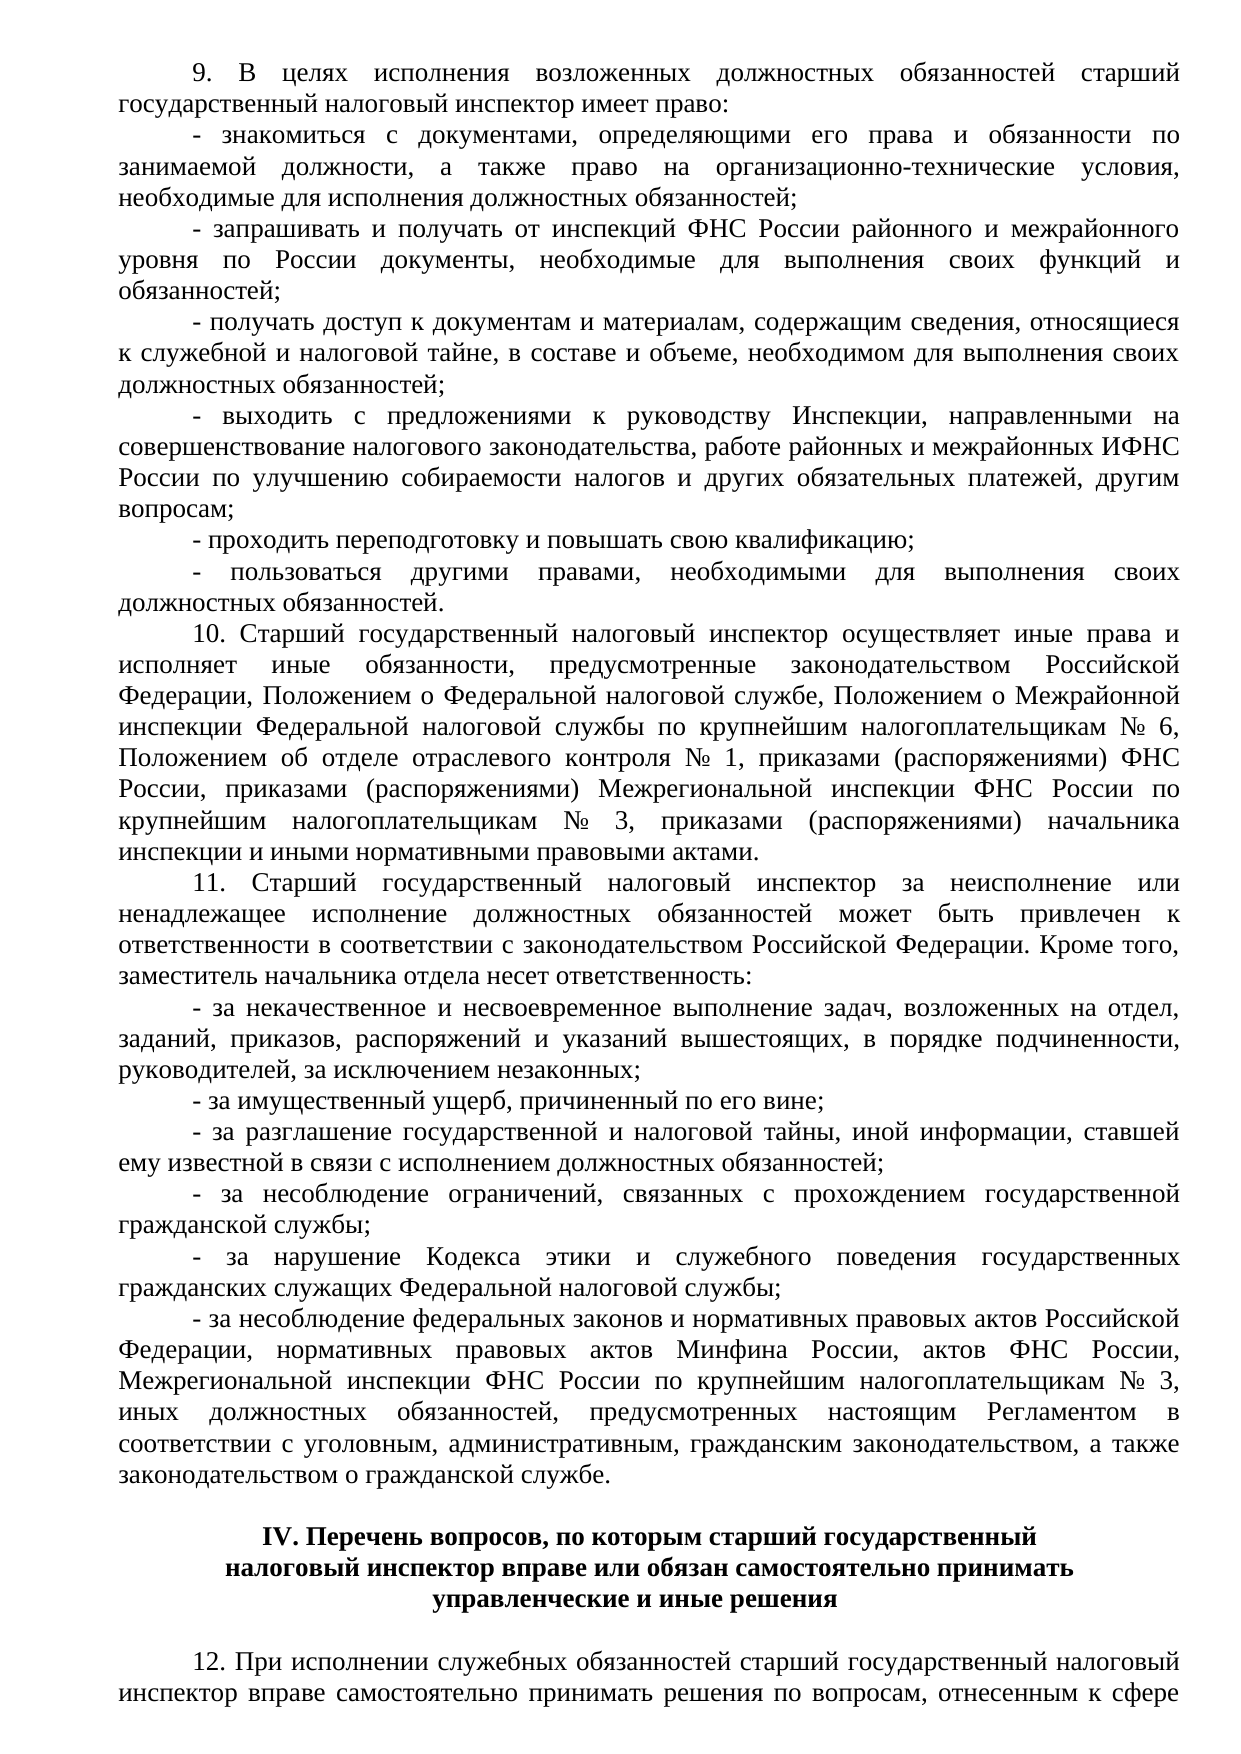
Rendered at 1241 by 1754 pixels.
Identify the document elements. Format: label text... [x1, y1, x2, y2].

text - запрашивать и получать от инспекций ФНС России районного и межрайонного уровня по России документы, необходимые для выполнения своих функций и обязанностей; [118, 212, 1181, 305]
text - знакомиться с документами, определяющими его права и обязанности по занимаемой должности, а также право на организационно-технические условия, необходимые для исполнения должностных обязанностей; [118, 118, 1181, 212]
text - выходить с предложениями к руководству Инспекции, направленными на совершенствование налогового законодательства, работе районных и межрайонных ИФНС России по улучшению собираемости налогов и других обязательных платежей, другим вопросам; [118, 399, 1181, 523]
text - за несоблюдение ограничений, связанных с прохождением государственной гражданской службы; [118, 1177, 1181, 1240]
text - получать доступ к документам и материалам, содержащим сведения, относящиеся к служебной и налоговой тайне, в составе и объеме, необходимом для выполнения своих должностных обязанностей; [118, 305, 1181, 399]
text 11. Старший государственный налоговый инспектор за неисполнение или ненадлежащее исполнение должностных обязанностей может быть привлечен к ответственности в соответствии с законодательством Российской Федерации. Кроме того, заместитель начальника отдела несет ответственность: [118, 866, 1181, 991]
text - за имущественный ущерб, причиненный по его вине; [118, 1084, 1181, 1115]
text налоговый инспектор вправе или обязан самостоятельно принимать [118, 1551, 1181, 1582]
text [118, 1645, 1181, 1707]
text - за некачественное и несвоевременное выполнение задач, возложенных на отдел, заданий, приказов, распоряжений и указаний вышестоящих, в порядке подчиненности, руководителей, за исключением незаконных; [118, 991, 1181, 1084]
text IV. Перечень вопросов, по которым старший государственный [118, 1520, 1181, 1551]
text 10. Старший государственный налоговый инспектор осуществляет иные права и исполняет иные обязанности, предусмотренные законодательством Российской Федерации, Положением о Федеральной налоговой службе, Положением о Межрайонной инспекции Федеральной налоговой службы по крупнейшим налогоплательщикам № 6, Положением об отделе отраслевого контроля № 1, приказами (распоряжениями) ФНС России, приказами (распоряжениями) Межрегиональной инспекции ФНС России по крупнейшим налогоплательщикам № 3, приказами (распоряжениями) начальника инспекции и иными нормативными правовыми актами. [118, 617, 1181, 866]
text - за нарушение Кодекса этики и служебного поведения государственных гражданских служащих Федеральной налоговой службы; [118, 1240, 1181, 1302]
text - проходить переподготовку и повышать свою квалификацию; [118, 523, 1181, 554]
text управленческие и иные решения [59, 1582, 1211, 1613]
text - за несоблюдение федеральных законов и нормативных правовых актов Российской Федерации, нормативных правовых актов Минфина России, актов ФНС России, Межрегиональной инспекции ФНС России по крупнейшим налогоплательщикам № 3, иных должностных обязанностей, предусмотренных настоящим Регламентом в соответствии с уголовным, административным, гражданским законодательством, а также законодательством о гражданской службе. [118, 1302, 1181, 1489]
text - за разглашение государственной и налоговой тайны, иной информации, ставшей ему известной в связи с исполнением должностных обязанностей; [118, 1115, 1181, 1177]
text - пользоваться другими правами, необходимыми для выполнения своих должностных обязанностей. [118, 554, 1181, 617]
text 9. В целях исполнения возложенных должностных обязанностей старший государственный налоговый инспектор имеет право: [118, 56, 1181, 118]
